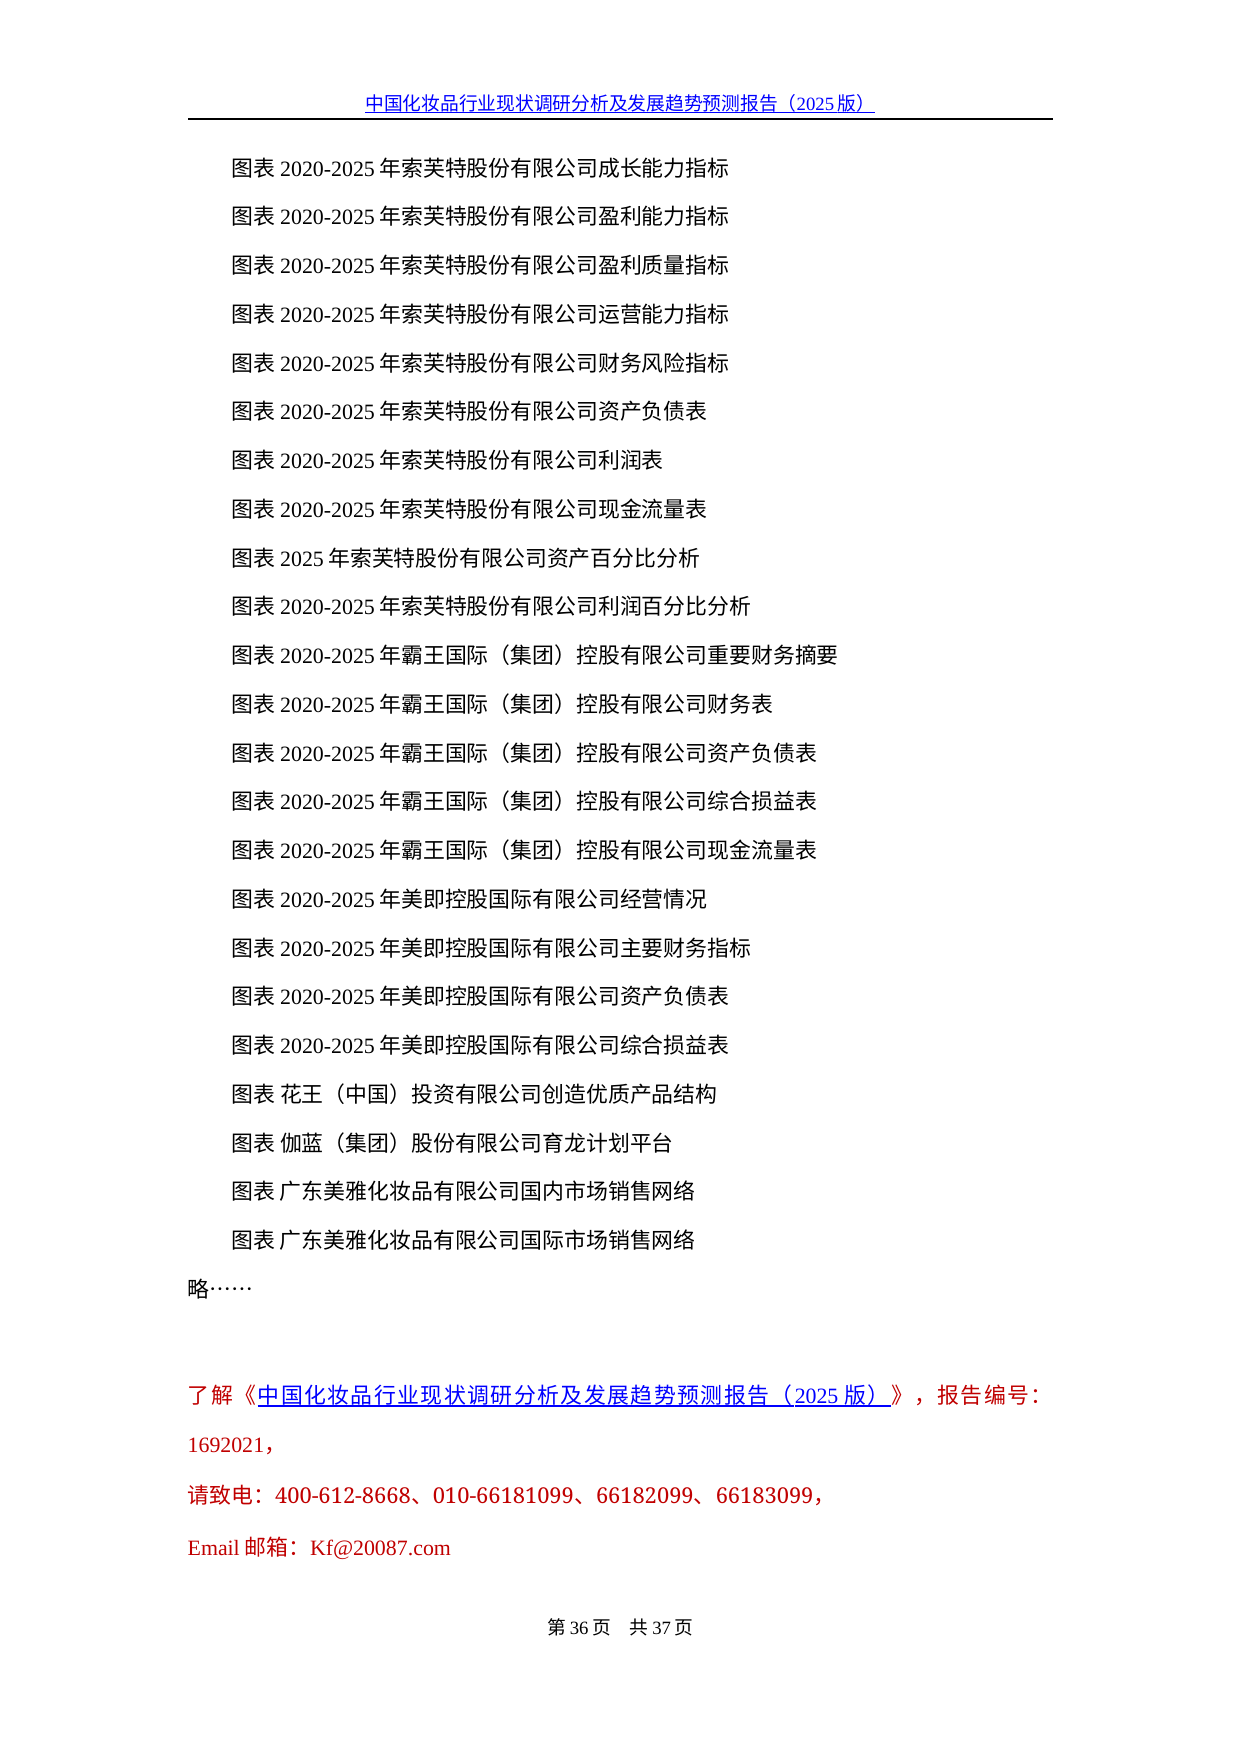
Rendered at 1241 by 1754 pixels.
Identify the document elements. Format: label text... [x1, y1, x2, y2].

text Email邮箱：Kf@20087.com [187, 1530, 1053, 1562]
text 了解《中国化妆品行业现状调研分析及发展趋势预测报告（2025版）》，报告编号：1692021， [187, 1378, 1053, 1459]
text 请致电：400-612-8668、010-66181099、66182099、66183099， [187, 1478, 1053, 1511]
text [187, 150, 1053, 1304]
